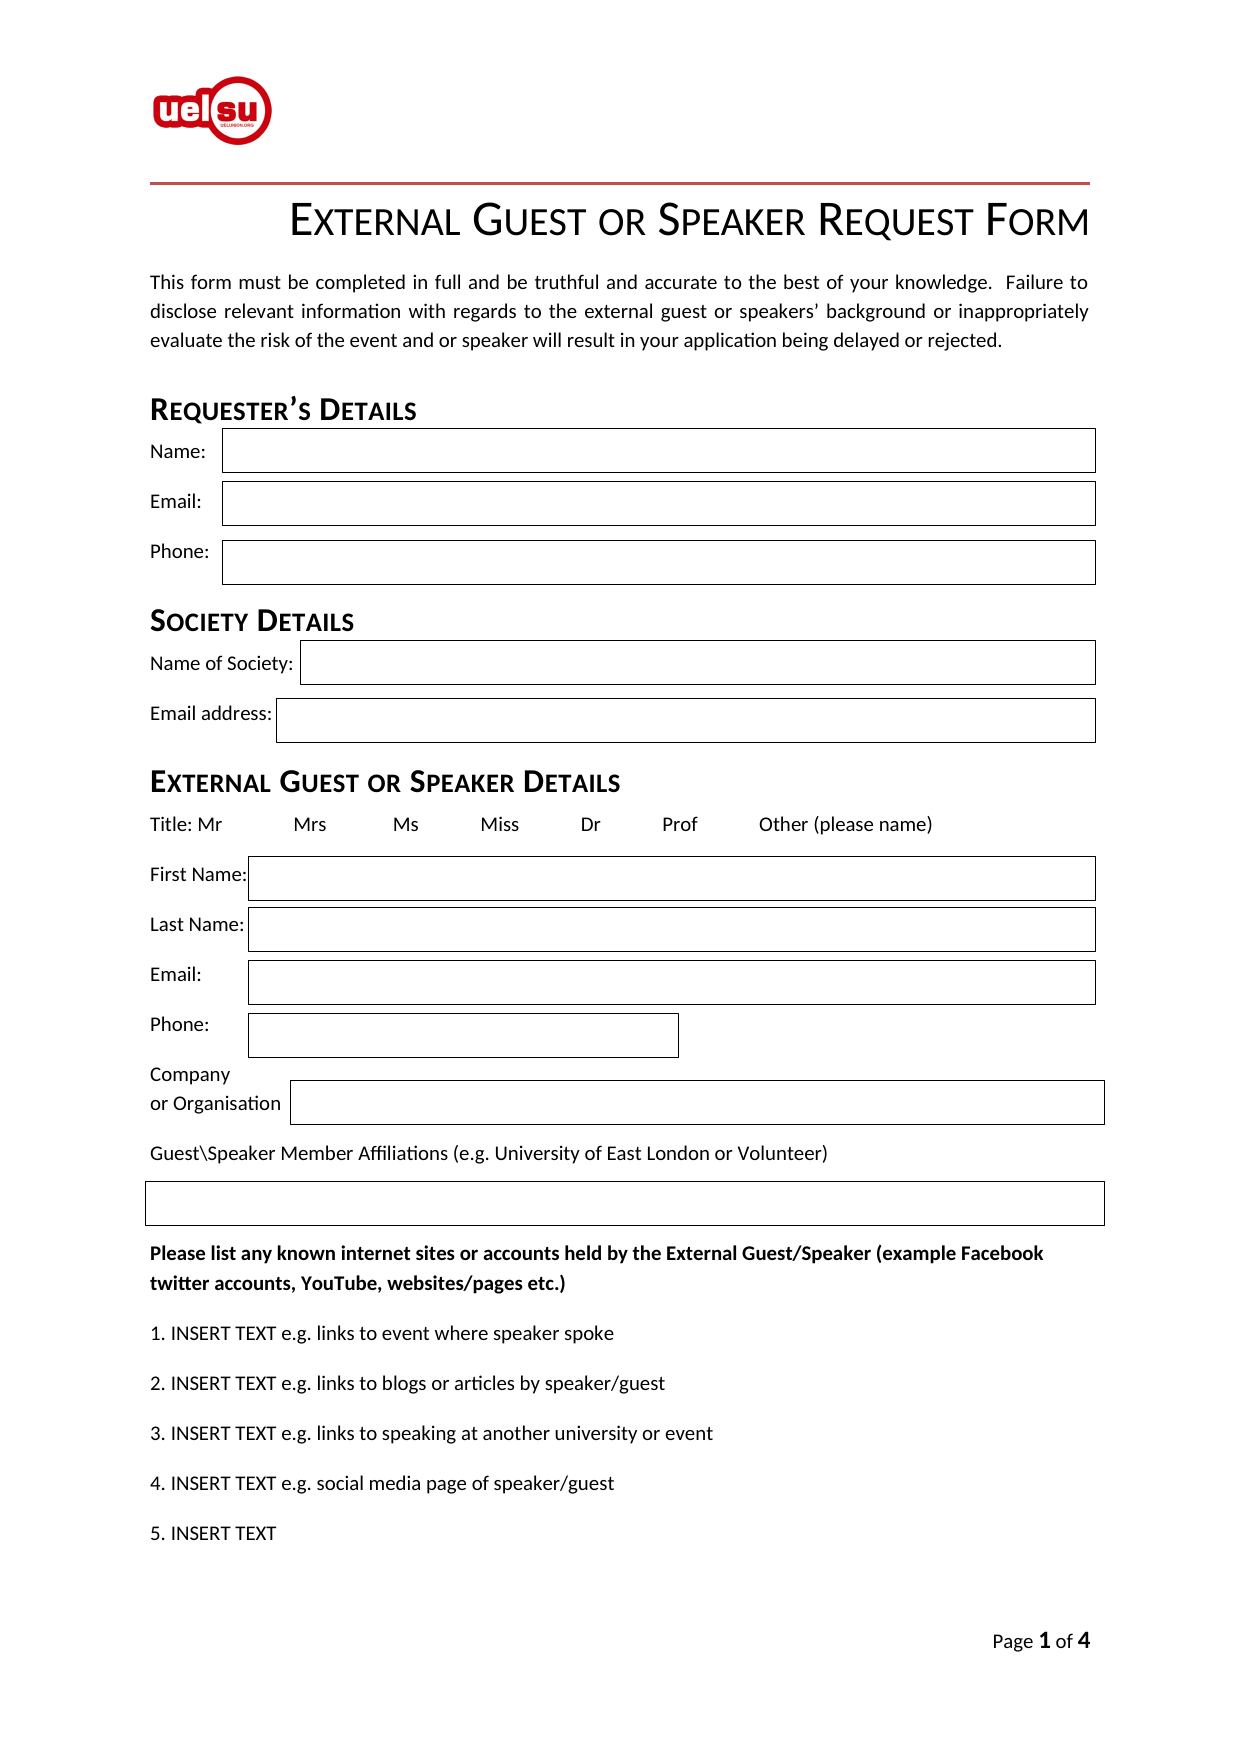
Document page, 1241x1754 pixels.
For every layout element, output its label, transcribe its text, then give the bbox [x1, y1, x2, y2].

text 1. INSERT TEXT e.g. links to event where speaker spoke [150, 1320, 1090, 1345]
text Email address: [150, 700, 276, 726]
text Guest\Speaker Member Affiliations (e.g. University of East London or Volunteer) [150, 1141, 1090, 1166]
subtitle External Guest or Speaker Details [150, 761, 1090, 801]
text Company or Organisation [150, 1061, 1090, 1116]
text 3. INSERT TEXT e.g. links to speaking at another university or event [150, 1420, 1090, 1445]
text 5. INSERT TEXT [150, 1520, 1090, 1545]
text 2. INSERT TEXT e.g. links to blogs or articles by speaker/guest [150, 1370, 1090, 1395]
text Phone: [150, 539, 1090, 564]
text This form must be completed in full and be truthful and accurate to the best of your knowledge. Failure to disclose relevant information with regards to the external guest or speakers’ background or inappropriately evaluate the risk of the event and or speaker will result in your application being delayed or rejected. [150, 269, 1090, 353]
subtitle Society Details [150, 599, 1090, 640]
text Phone: [150, 1011, 1090, 1037]
picture [150, 73, 276, 157]
text 4. INSERT TEXT e.g. social media page of speaker/guest [150, 1470, 1090, 1495]
subtitle Requester’s Details [150, 388, 1090, 428]
title External Guest or Speaker Request Form [150, 185, 1090, 248]
text Title: Mr Mrs Ms Miss Dr Prof Other (please name) [150, 811, 1090, 837]
text Name: [150, 439, 221, 464]
text Email: [150, 961, 248, 987]
text Last Name: [150, 911, 248, 937]
text Please list any known internet sites or accounts held by the External Guest/Speaker (example Facebook twitter accounts, YouTube, websites/pages etc.) [150, 1241, 1090, 1295]
text First Name: [150, 861, 248, 887]
text Name of Society: [150, 650, 299, 676]
text Email: [150, 489, 221, 514]
